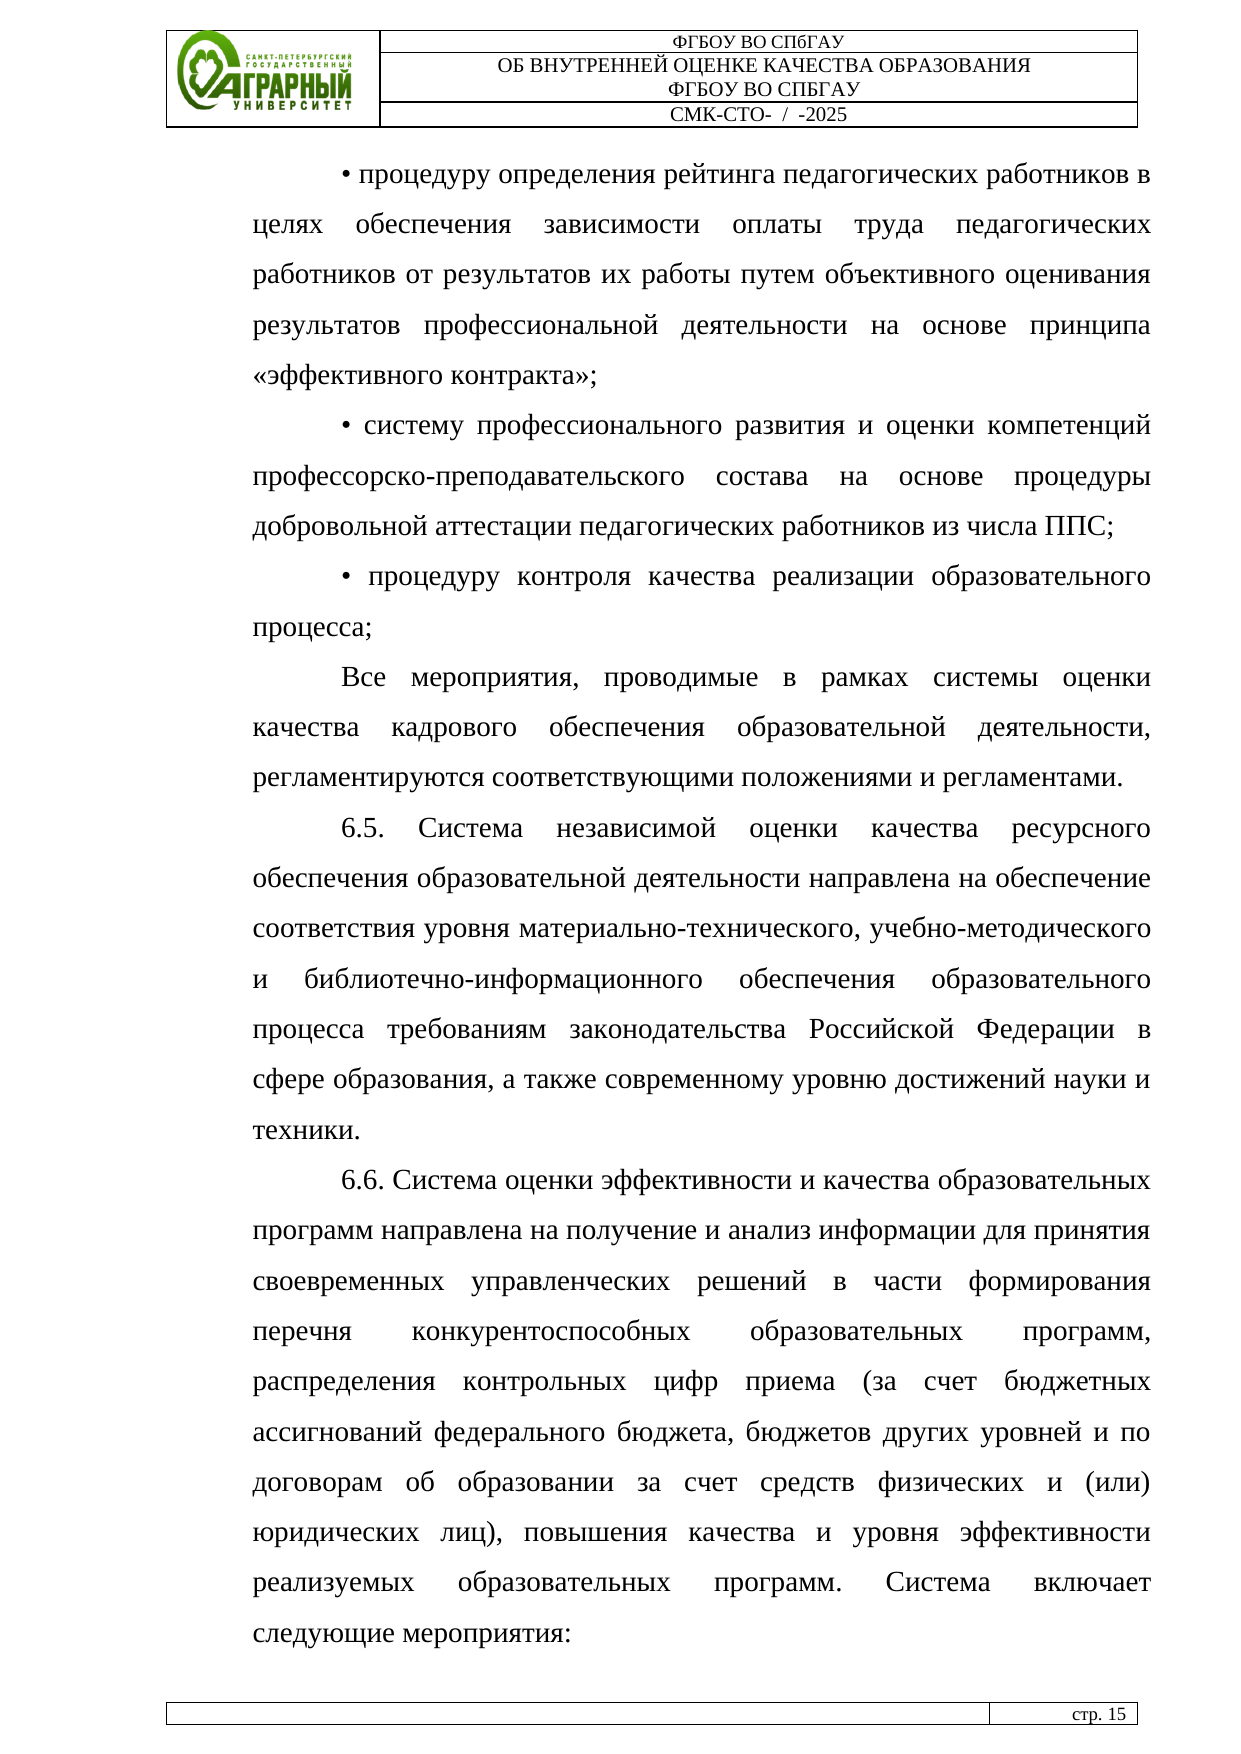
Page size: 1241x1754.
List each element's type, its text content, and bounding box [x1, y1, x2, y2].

text 6.6. Система оценки эффективности и качества образовательных программ направлена на получение и анализ информации для принятия своевременных управленческих решений в части формирования перечня конкурентоспособных образовательных программ, распределения контрольных цифр приема (за счет бюджетных ассигнований федерального бюджета, бюджетов других уровней и по договорам об образовании за счет средств физических и (или) юридических лиц), повышения качества и уровня эффективности реализуемых образовательных программ. Система включает следующие мероприятия: [252, 1162, 1152, 1648]
text 6.5. Система независимой оценки качества ресурсного обеспечения образовательной деятельности направлена на обеспечение соответствия уровня материально-технического, учебно-методического и библиотечно-информационного обеспечения образовательного процесса требованиям законодательства Российской Федерации в сфере образования, а также современному уровню достижений науки и техники. [252, 810, 1152, 1145]
text • систему профессионального развития и оценки компетенций профессорско-преподавательского состава на основе процедуры добровольной аттестации педагогических работников из числа ППС; [252, 407, 1152, 542]
picture [177, 30, 352, 110]
text Все мероприятия, проводимые в рамках системы оценки качества кадрового обеспечения образовательной деятельности, регламентируются соответствующими положениями и регламентами. [252, 659, 1152, 793]
text • процедуру определения рейтинга педагогических работников в целях обеспечения зависимости оплаты труда педагогических работников от результатов их работы путем объективного оценивания результатов профессиональной деятельности на основе принципа «эффективного контракта»; [252, 156, 1152, 391]
text • процедуру контроля качества реализации образовательного процесса; [252, 558, 1152, 642]
